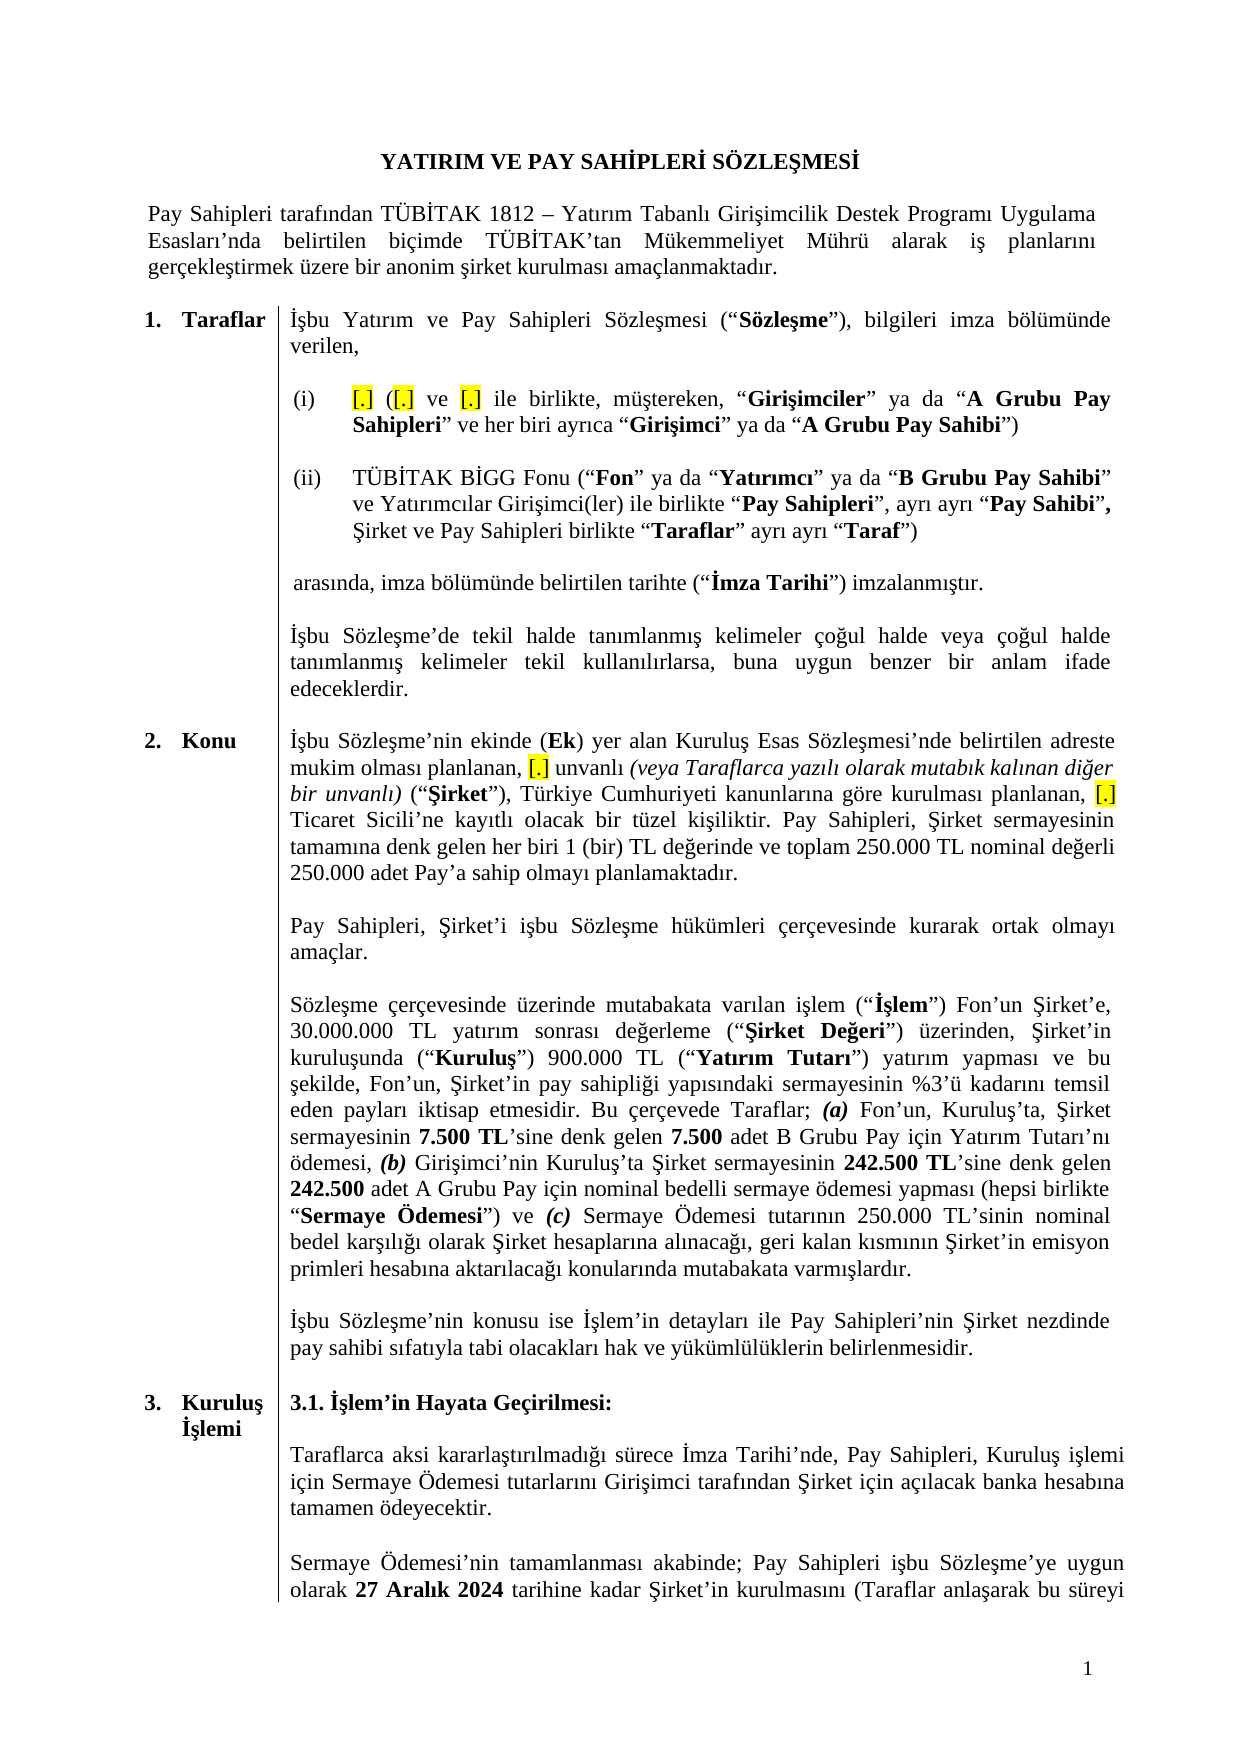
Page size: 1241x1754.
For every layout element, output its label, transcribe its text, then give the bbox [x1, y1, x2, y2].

text YATIRIM VE PAY SAHİPLERİ SÖZLEŞMESİ [148, 148, 1092, 174]
table_cell İşbu Sözleşme’nin ekinde (Ek) yer alan Kuruluş Esas Sözleşmesi’nde belirtilen adreste mukim olması planlanan, [.] unvanlı (veya Taraflarca yazılı olarak mutabık kalınan diğer bir unvanlı) (“Şirket”), Türkiye Cumhuriyeti kanunlarına göre kurulması planlanan, [.] Ticaret Sicili’ne kayıtlı olacak bir tüzel kişiliktir. Pay Sahipleri, Şirket sermayesinin tamamına denk gelen her biri 1 (bir) TL değerinde ve toplam 250.000 TL nominal değerli 250.000 adet Pay’a sahip olmayı planlamaktadır. Pay Sahipleri, Şirket’i işbu Sözleşme hükümleri çerçevesinde kurarak ortak olmayı amaçlar. Sözleşme çerçevesinde üzerinde mutabakata varılan işlem (“İşlem”) Fon’un Şirket’e, 30.000.000 TL yatırım sonrası değerleme (“Şirket Değeri”) üzerinden, Şirket’in kuruluşunda (“Kuruluş”) 900.000 TL (“Yatırım Tutarı”) yatırım yapması ve bu şekilde, Fon’un, Şirket’in pay sahipliği yapısındaki sermayesinin %3’ü kadarını temsil eden payları iktisap etmesidir. Bu çerçevede Taraflar; (a) Fon’un, Kuruluş’ta, Şirket sermayesinin 7.500 TL’sine denk gelen 7.500 adet B Grubu Pay için Yatırım Tutarı’nı ödemesi, (b) Girişimci’nin Kuruluş’ta Şirket sermayesinin 242.500 TL’sine denk gelen 242.500 adet A Grubu Pay için nominal bedelli sermaye ödemesi yapması (hepsi birlikte “Sermaye Ödemesi”) ve (c) Sermaye Ödemesi tutarının 250.000 TL’sinin nominal bedel karşılığı olarak Şirket hesaplarına alınacağı, geri kalan kısmının Şirket’in emisyon primleri hesabına aktarılacağı konularında mutabakata varmışlardır. İşbu Sözleşme’nin konusu ise İşlem’in detayları ile Pay Sahipleri’nin Şirket nezdinde pay sahibi sıfatıyla tabi olacakları hak ve yükümlülüklerin belirlenmesidir. [279, 728, 1122, 1389]
table_cell Konu [133, 728, 278, 1389]
table_cell Kuruluş İşlemi [133, 1389, 278, 1602]
text Pay Sahipleri tarafından TÜBİTAK 1812 – Yatırım Tabanlı Girişimcilik Destek Programı Uygulama Esasları’nda belirtilen biçimde TÜBİTAK’tan Mükemmeliyet Mührü alarak iş planlarını gerçekleştirmek üzere bir anonim şirket kurulması amaçlanmaktadır. [148, 200, 1097, 279]
table_header Taraflar [133, 306, 278, 727]
table_header İşbu Yatırım ve Pay Sahipleri Sözleşmesi (“Sözleşme”), bilgileri imza bölümünde verilen, [.] ([.] ve [.] ile birlikte, müştereken, “Girişimciler” ya da “A Grubu Pay Sahipleri” ve her biri ayrıca “Girişimci” ya da “A Grubu Pay Sahibi”) TÜBİTAK BİGG Fonu (“Fon” ya da “Yatırımcı” ya da “B Grubu Pay Sahibi” ve Yatırımcılar Girişimci(ler) ile birlikte “Pay Sahipleri”, ayrı ayrı “Pay Sahibi”, Şirket ve Pay Sahipleri birlikte “Taraflar” ayrı ayrı “Taraf”) arasında, imza bölümünde belirtilen tarihte (“İmza Tarihi”) imzalanmıştır. İşbu Sözleşme’de tekil halde tanımlanmış kelimeler çoğul halde veya çoğul halde tanımlanmış kelimeler tekil kullanılırlarsa, buna uygun benzer bir anlam ifade edeceklerdir. [279, 306, 1122, 727]
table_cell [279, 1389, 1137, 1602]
